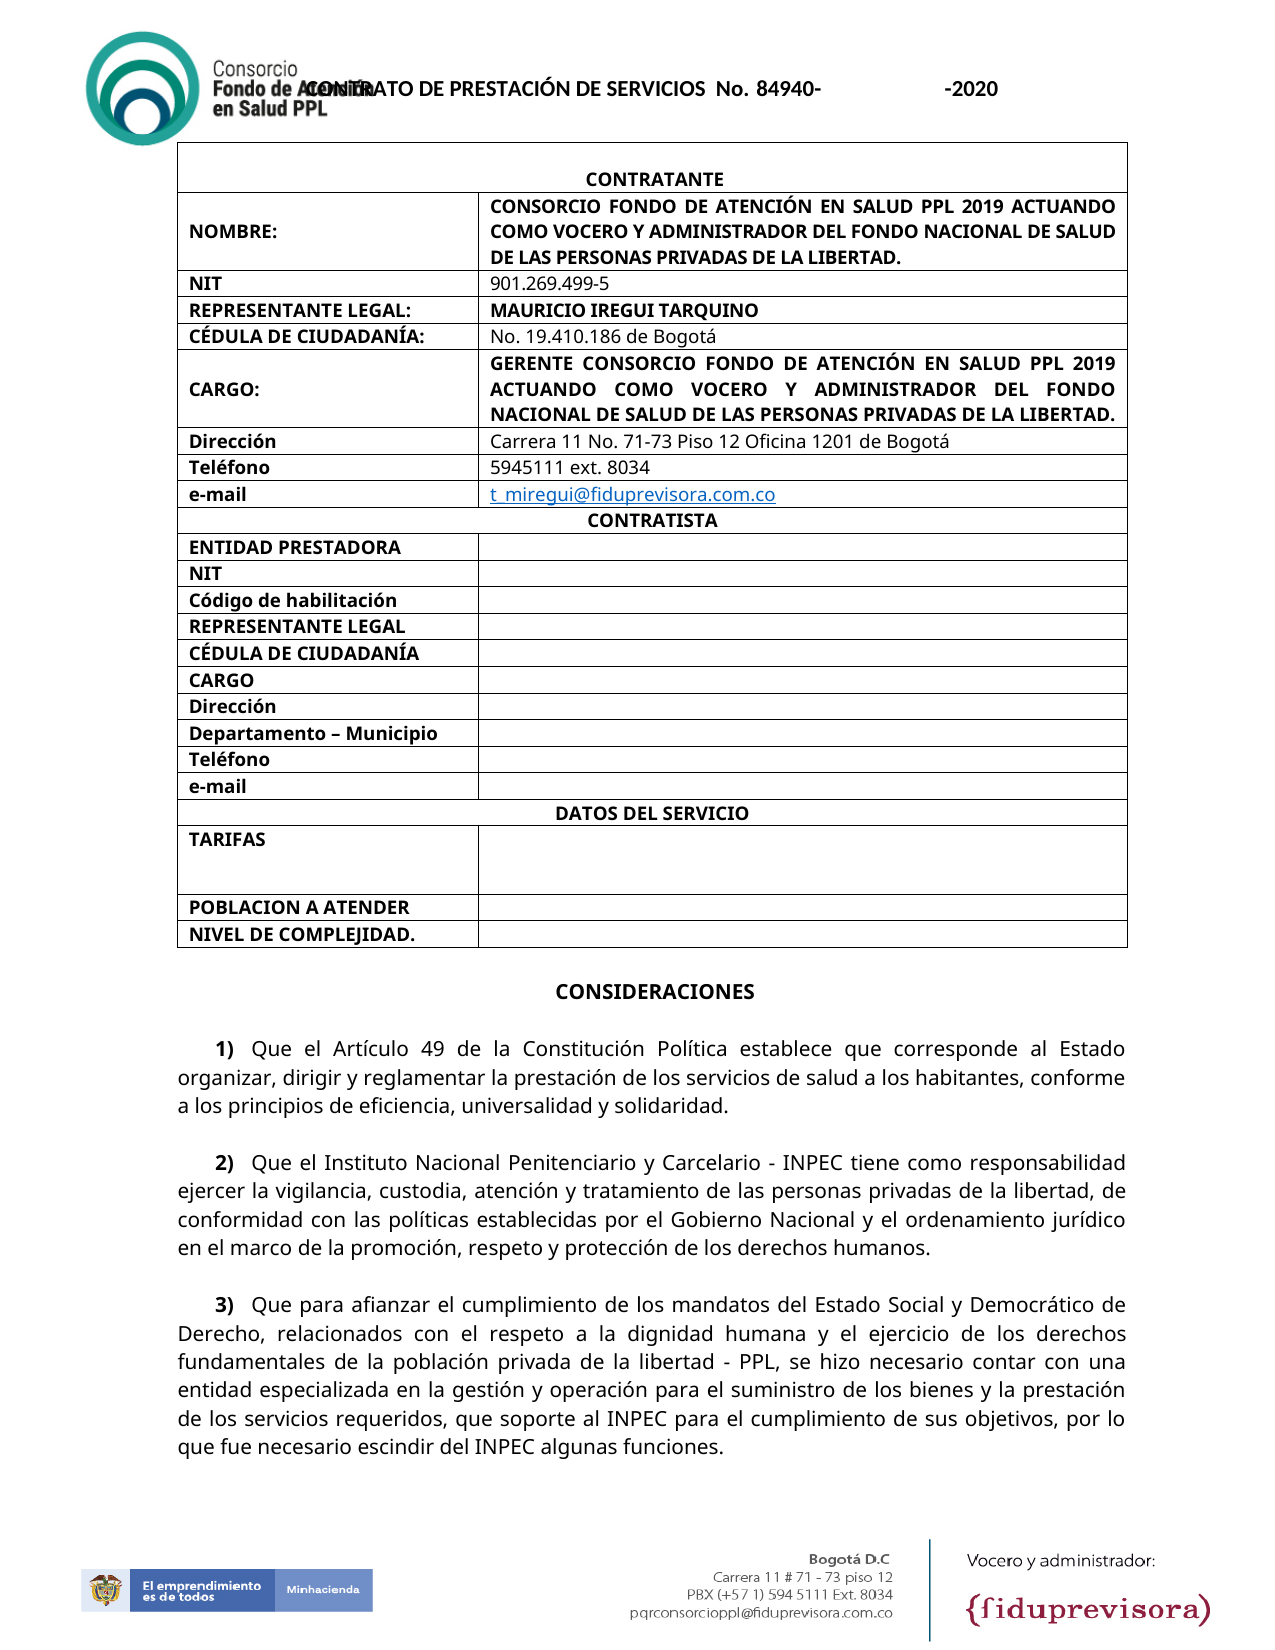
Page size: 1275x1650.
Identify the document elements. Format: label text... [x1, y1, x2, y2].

table_cell Teléfono [178, 747, 478, 772]
table_cell Dirección [178, 694, 478, 719]
picture [0, 1499, 1275, 1650]
table_cell [479, 921, 1127, 947]
table_cell [479, 640, 1127, 666]
picture [0, 3, 1275, 167]
table_cell Código de habilitación [178, 587, 478, 613]
table_cell REPRESENTANTE LEGAL: [178, 297, 478, 323]
table_cell CÉDULA DE CIUDADANÍA: [178, 324, 478, 349]
text CONSIDERACIONES [177, 977, 1127, 1006]
list Que el Instituto Nacional Penitenciario y Carcelario - INPEC tiene como responsabilidad ejercer la vigilancia, custodia, atención y tratamiento de las personas privadas de la libertad, de conformidad con las políticas establecidas por el Gobierno Nacional y el ordenamiento jurídico en el marco de la promoción, respeto y protección de los derechos humanos. [177, 1148, 1127, 1262]
table_header CONTRATANTE [178, 143, 1127, 192]
table_cell NOMBRE: [178, 193, 478, 269]
table_cell CONTRATISTA [178, 508, 1127, 533]
table_cell [479, 667, 1127, 692]
table_cell Carrera 11 No. 71-73 Piso 12 Oficina 1201 de Bogotá [479, 428, 1127, 453]
table_cell GERENTE CONSORCIO FONDO DE ATENCIÓN EN SALUD PPL 2019 ACTUANDO COMO VOCERO Y ADMINISTRADOR DEL FONDO NACIONAL DE SALUD DE LAS PERSONAS PRIVADAS DE LA LIBERTAD. [479, 350, 1127, 427]
table_cell [479, 720, 1127, 746]
table_cell [479, 534, 1127, 560]
table_cell NIT [178, 271, 478, 296]
table_cell Dirección [178, 428, 478, 453]
table_cell CONSORCIO FONDO DE ATENCIÓN EN SALUD PPL 2019 ACTUANDO COMO VOCERO Y ADMINISTRADOR DEL FONDO NACIONAL DE SALUD DE LAS PERSONAS PRIVADAS DE LA LIBERTAD. [479, 193, 1127, 269]
table_cell [479, 587, 1127, 613]
table_cell [479, 614, 1127, 639]
table_cell 5945111 ext. 8034 [479, 455, 1127, 480]
table_cell CÉDULA DE CIUDADANÍA [178, 640, 478, 666]
table_cell No. 19.410.186 de Bogotá [479, 324, 1127, 349]
table_cell POBLACION A ATENDER [178, 895, 478, 920]
table_cell [479, 561, 1127, 586]
table_cell Departamento – Municipio [178, 720, 478, 746]
table_cell [479, 773, 1127, 799]
table_cell e-mail [178, 481, 478, 507]
list Que para afianzar el cumplimiento de los mandatos del Estado Social y Democrático de Derecho, relacionados con el respeto a la dignidad humana y el ejercicio de los derechos fundamentales de la población privada de la libertad - PPL, se hizo necesario contar con una entidad especializada en la gestión y operación para el suministro de los bienes y la prestación de los servicios requeridos, que soporte al INPEC para el cumplimiento de sus objetivos, por lo que fue necesario escindir del INPEC algunas funciones. [177, 1290, 1127, 1461]
table_cell CARGO: [178, 350, 478, 427]
table_cell [479, 895, 1127, 920]
table_cell DATOS DEL SERVICIO [178, 800, 1127, 825]
table_cell Teléfono [178, 455, 478, 480]
table_cell t_miregui@fiduprevisora.com.co [479, 481, 1127, 507]
table_cell [479, 747, 1127, 772]
table_cell 901.269.499-5 [479, 271, 1127, 296]
table_cell MAURICIO IREGUI TARQUINO [479, 297, 1127, 323]
table_cell NIT [178, 561, 478, 586]
table_cell [479, 826, 1127, 893]
table_cell NIVEL DE COMPLEJIDAD. [178, 921, 478, 947]
list Que el Artículo 49 de la Constitución Política establece que corresponde al Estado organizar, dirigir y reglamentar la prestación de los servicios de salud a los habitantes, conforme a los principios de eficiencia, universalidad y solidaridad. [177, 1034, 1127, 1119]
table_cell REPRESENTANTE LEGAL [178, 614, 478, 639]
table_cell CARGO [178, 667, 478, 692]
table_cell [479, 694, 1127, 719]
table_cell ENTIDAD PRESTADORA [178, 534, 478, 560]
table_cell e-mail [178, 773, 478, 799]
table_cell TARIFAS [178, 826, 478, 893]
